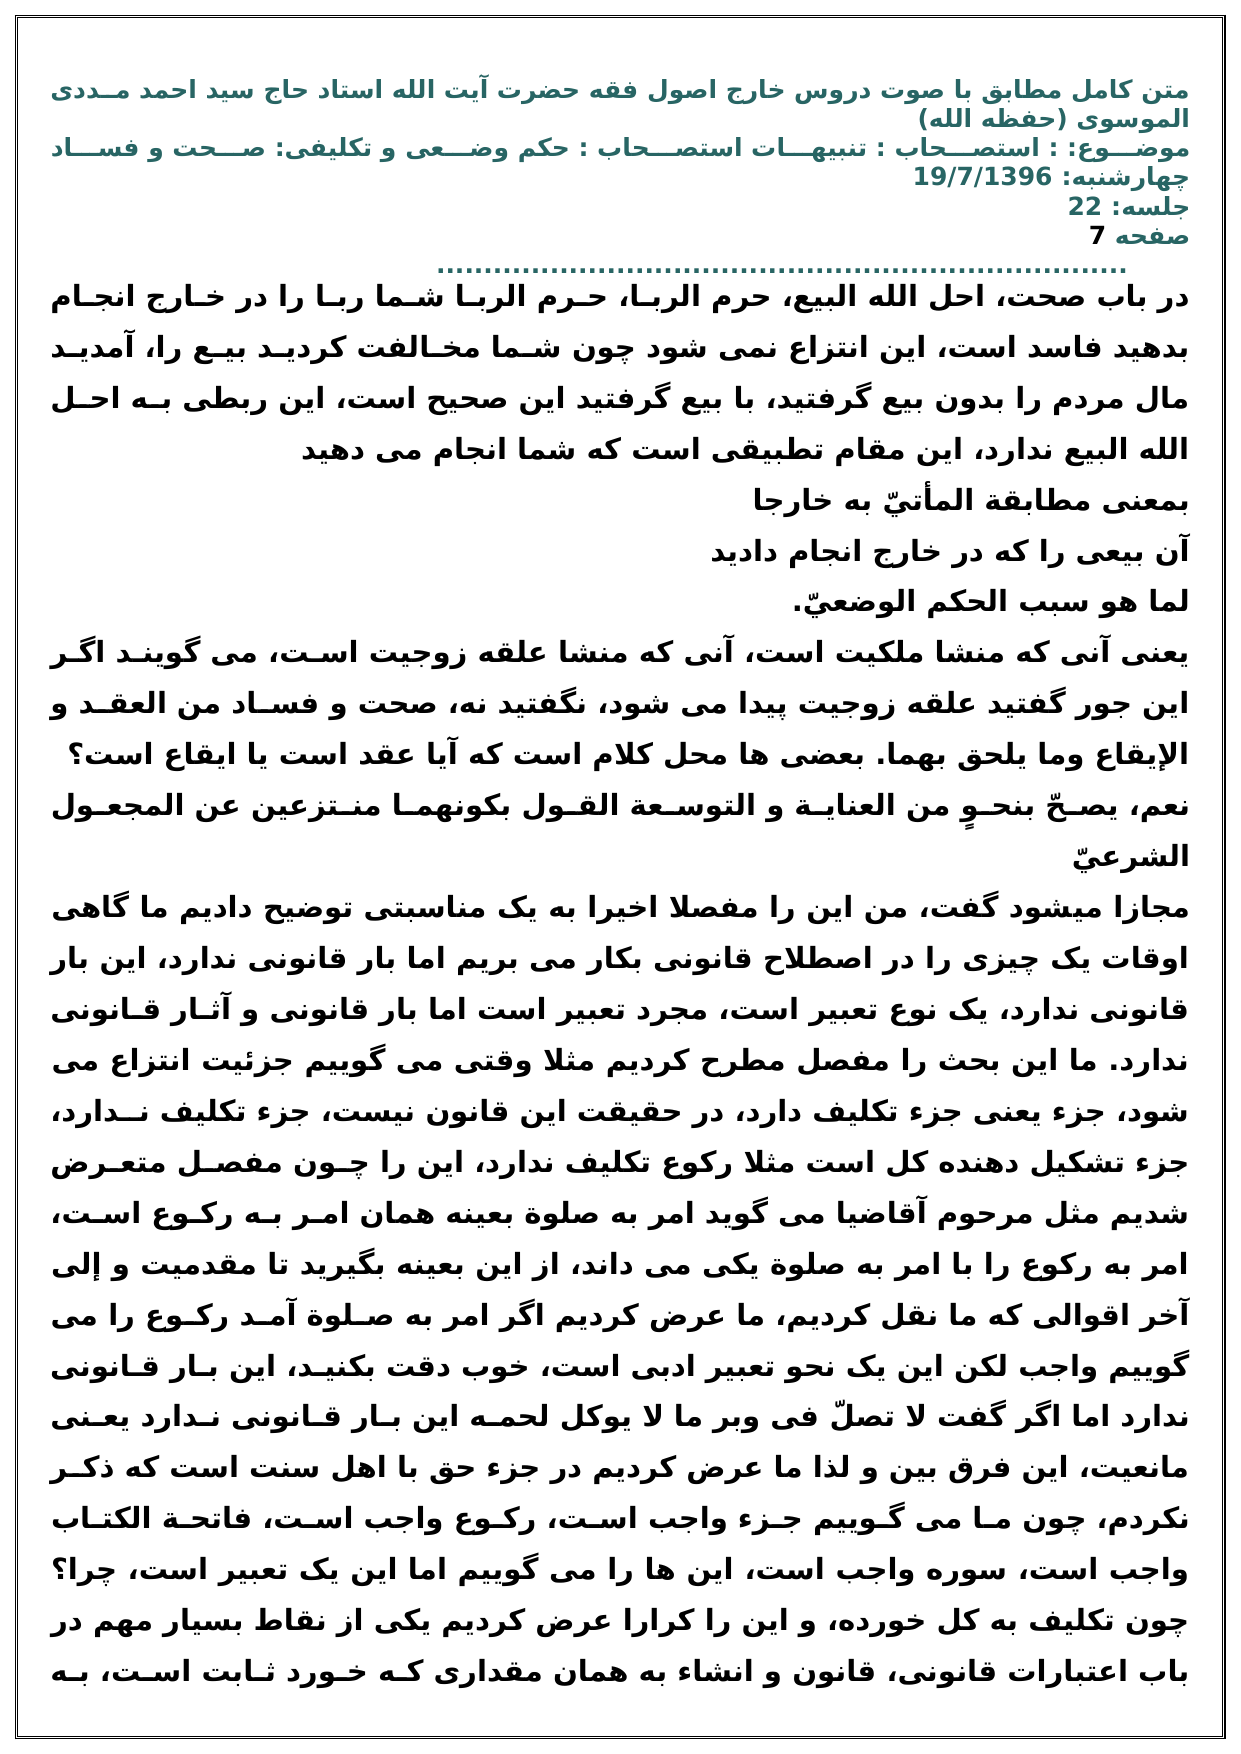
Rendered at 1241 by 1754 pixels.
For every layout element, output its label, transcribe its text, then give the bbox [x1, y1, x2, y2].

text نعم، يصحّ بنحوٍ من العناية و التوسعة القول بكونهما منتزعين عن المجعول الشرعيّ [50, 788, 1190, 873]
text آن بیعی را که در خارج انجام دادید [50, 534, 1190, 568]
text یعنی آنی که منشا ملکیت است، آنی که منشا علقه زوجیت است، می گویند اگر این جور گفتید علقه زوجیت پیدا می شود، نگفتید نه، صحت و فساد من العقد و الإيقاع وما يلحق بهما. بعضی ها محل کلام است که آیا عقد است یا ایقاع است؟ [50, 636, 1190, 772]
text بمعنى مطابقة المأتيّ به خارجا [50, 483, 1190, 517]
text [50, 890, 1190, 1688]
text لما هو سبب الحكم الوضعيّ. [50, 585, 1190, 619]
text در باب صحت، احل الله البیع، حرم الربا، حرم الربا شما ربا را در خارج انجام بدهید فاسد است، این انتزاع نمی شود چون شما مخالفت کردید بیع را، آمدید مال مردم را بدون بیع گرفتید، با بیع گرفتید این صحیح است، این ربطی به احل الله البیع ندارد، این مقام تطبیقی است که شما انجام می دهید [50, 279, 1190, 466]
